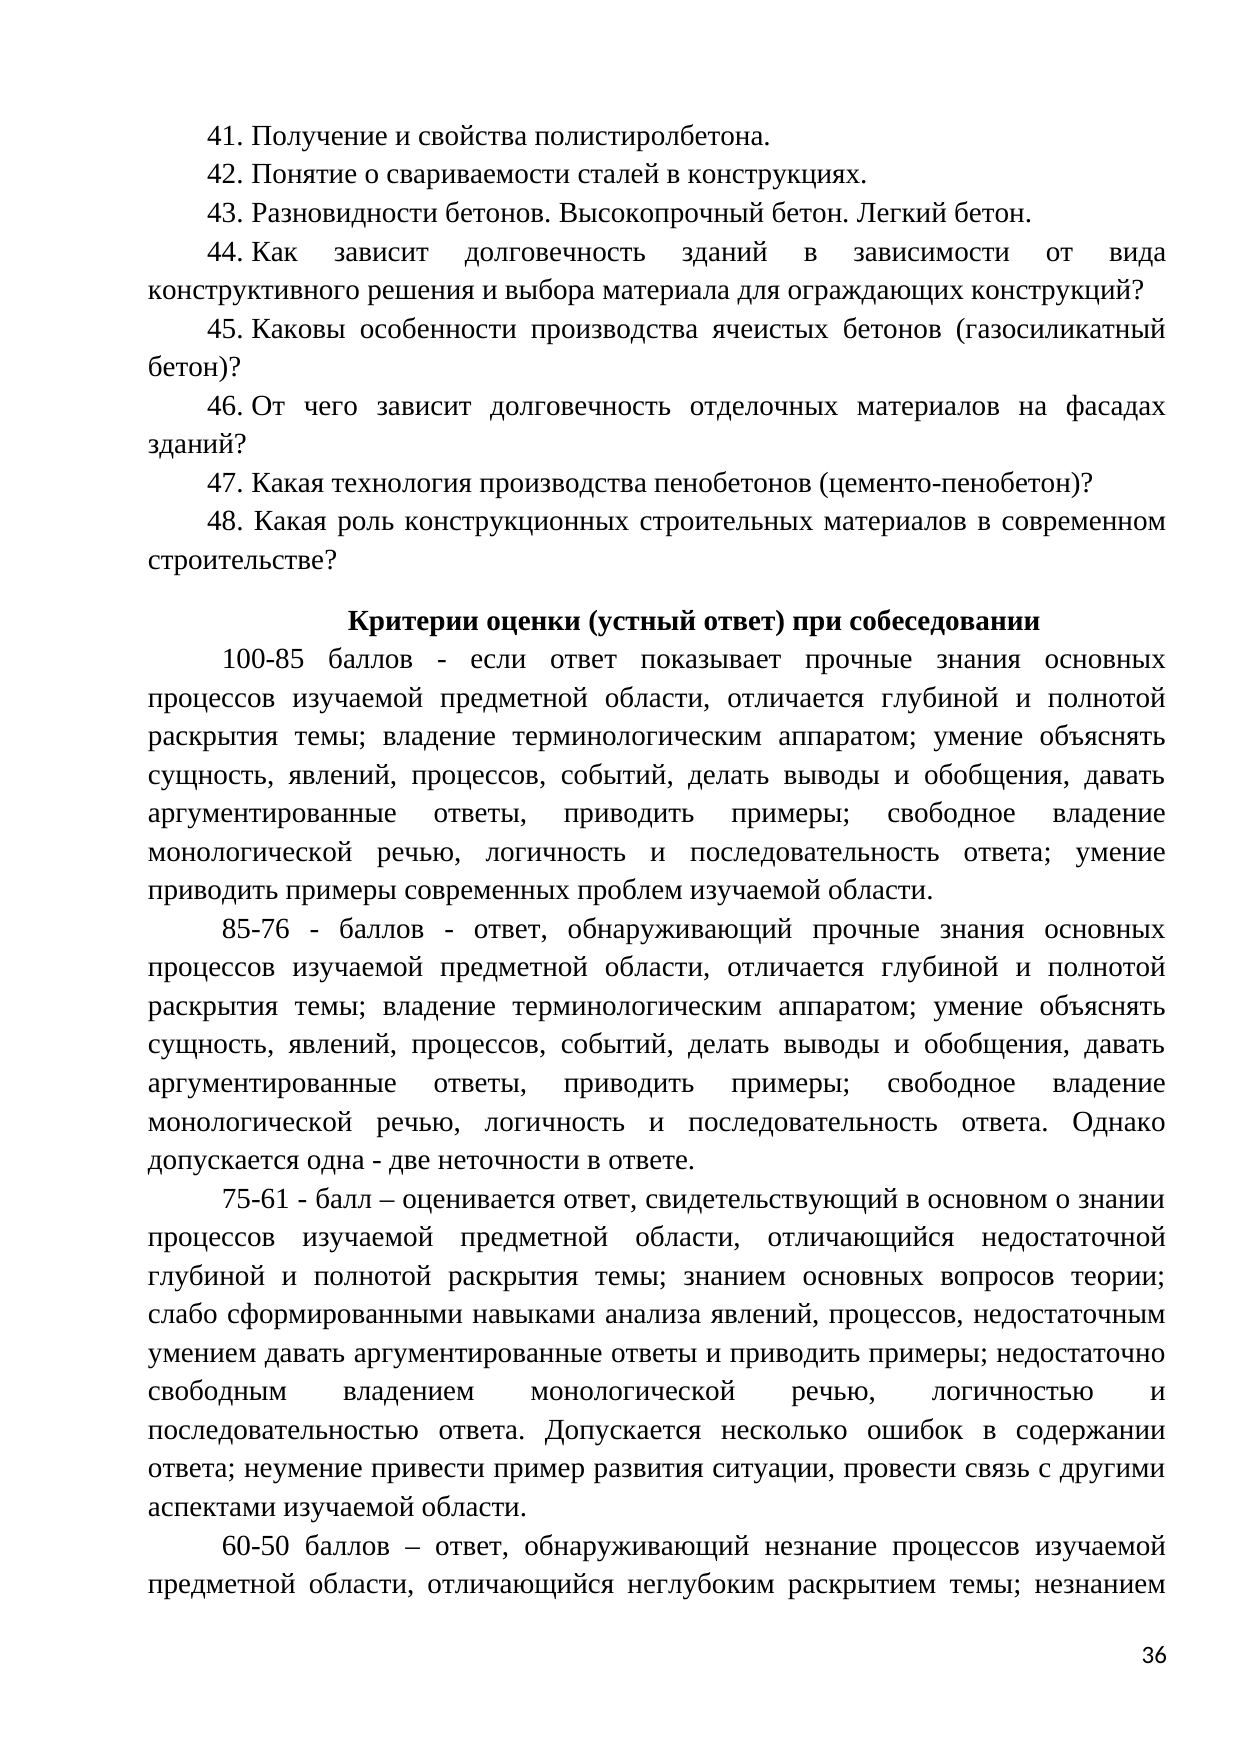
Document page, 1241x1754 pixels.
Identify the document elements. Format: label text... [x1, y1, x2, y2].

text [148, 1528, 1167, 1600]
list Понятие о свариваемости сталей в конструкциях. [148, 157, 1167, 190]
list От чего зависит долговечность отделочных материалов на фасадах зданий? [148, 388, 1167, 460]
list Разновидности бетонов. Высокопрочный бетон. Легкий бетон. [148, 195, 1167, 229]
text Критерии оценки (устный ответ) при собеседовании [148, 603, 1167, 636]
list Каковы особенности производства ячеистых бетонов (газосиликатный бетон)? [148, 311, 1167, 383]
list Как зависит долговечность зданий в зависимости от вида конструктивного решения и выбора материала для ограждающих конструкций? [148, 234, 1167, 306]
list Какая технология производства пенобетонов (цементо-пенобетон)? [148, 465, 1167, 498]
text 75-61 - балл – оценивается ответ, свидетельствующий в основном о знании процессов изучаемой предметной области, отличающийся недостаточной глубиной и полнотой раскрытия темы; знанием основных вопросов теории; слабо сформированными навыками анализа явлений, процессов, недостаточным умением давать аргументированные ответы и приводить примеры; недостаточно свободным владением монологической речью, логичностью и последовательностью ответа. Допускается несколько ошибок в содержании ответа; неумение привести пример развития ситуации, провести связь с другими аспектами изучаемой области. [148, 1181, 1167, 1523]
list Получение и свойства полистиролбетона. [148, 118, 1167, 152]
text 100-85 баллов - если ответ показывает прочные знания основных процессов изучаемой предметной области, отличается глубиной и полнотой раскрытия темы; владение терминологическим аппаратом; умение объяснять сущность, явлений, процессов, событий, делать выводы и обобщения, давать аргументированные ответы, приводить примеры; свободное владение монологической речью, логичность и последовательность ответа; умение приводить примеры современных проблем изучаемой области. [148, 641, 1167, 906]
text 48. Какая роль конструкционных строительных материалов в современном строительстве? [148, 503, 1167, 576]
text 85-76 - баллов - ответ, обнаруживающий прочные знания основных процессов изучаемой предметной области, отличается глубиной и полнотой раскрытия темы; владение терминологическим аппаратом; умение объяснять сущность, явлений, процессов, событий, делать выводы и обобщения, давать аргументированные ответы, приводить примеры; свободное владение монологической речью, логичность и последовательность ответа. Однако допускается одна - две неточности в ответе. [148, 911, 1167, 1176]
